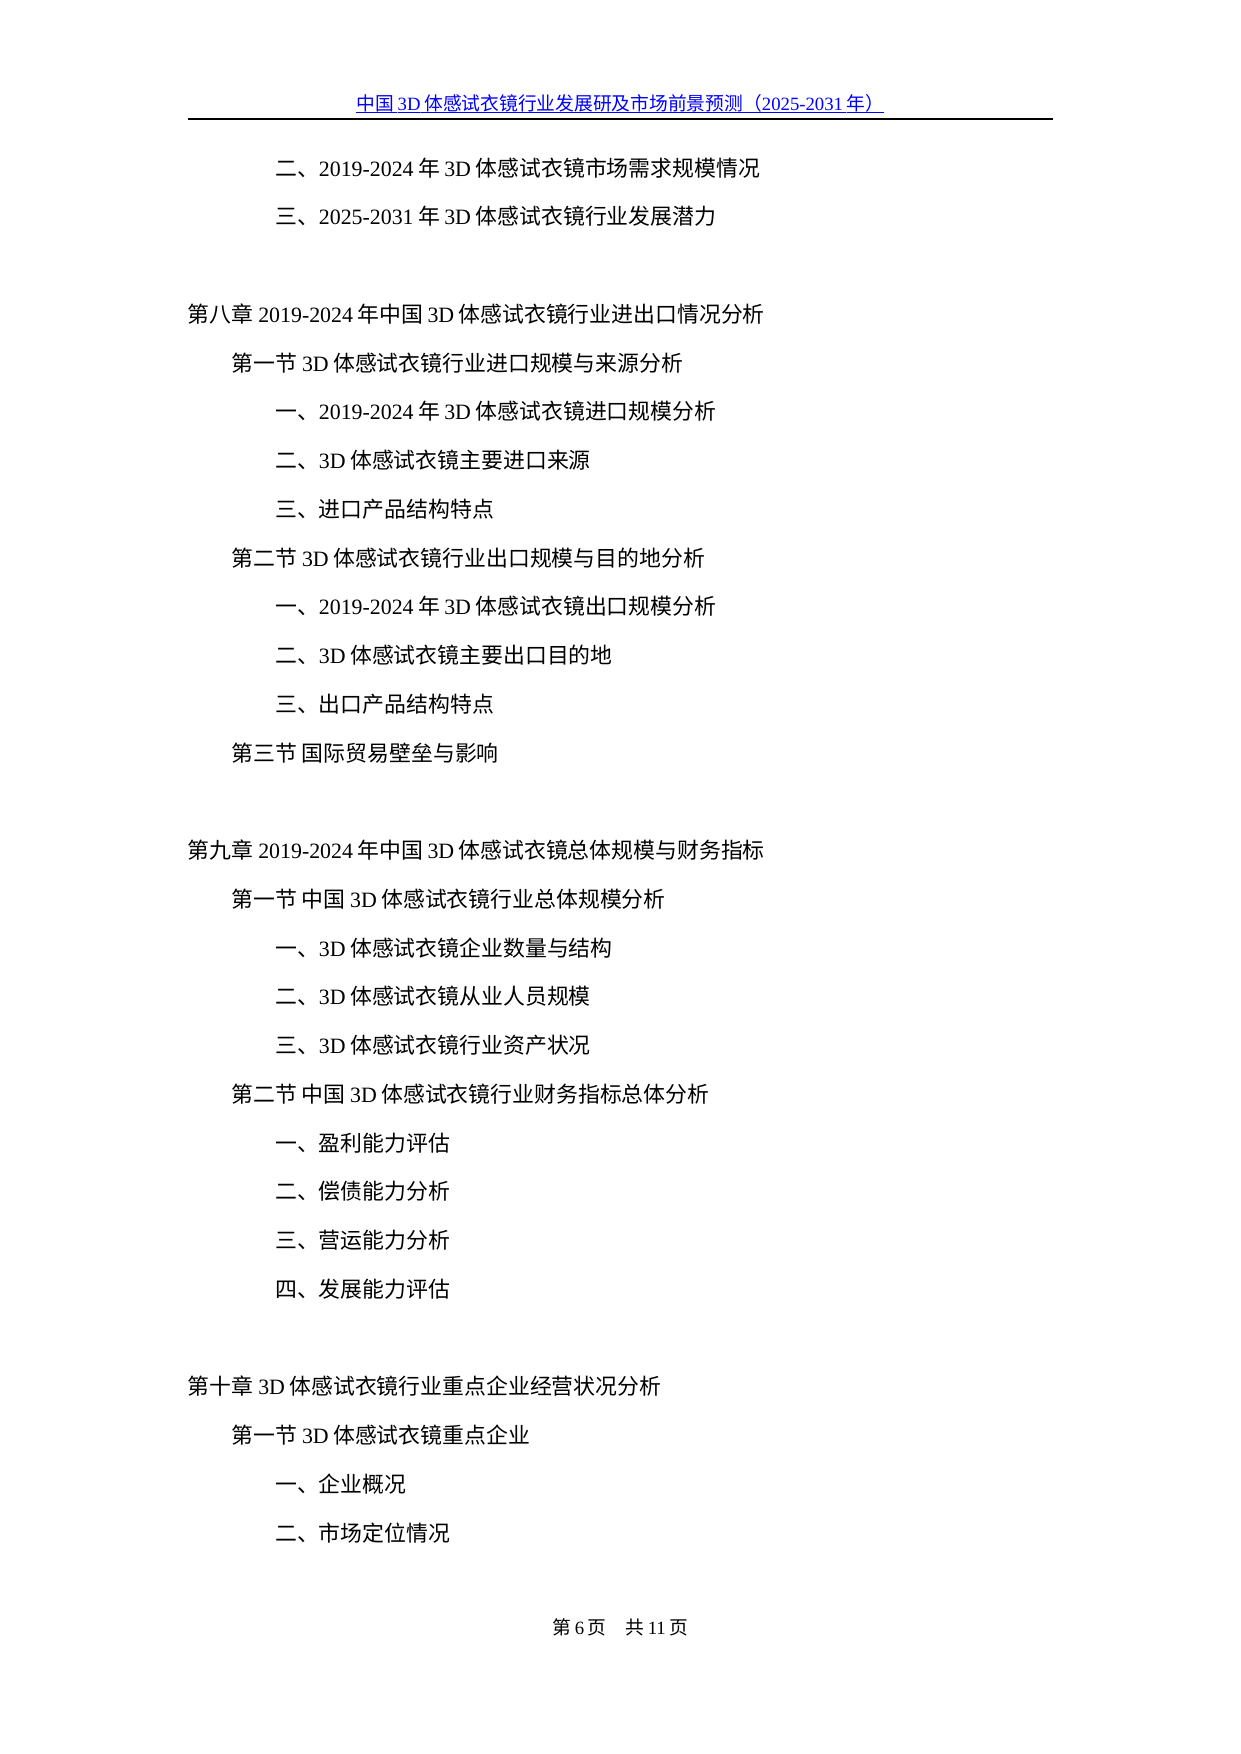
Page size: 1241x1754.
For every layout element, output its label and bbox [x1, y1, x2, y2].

text [187, 150, 1053, 1548]
